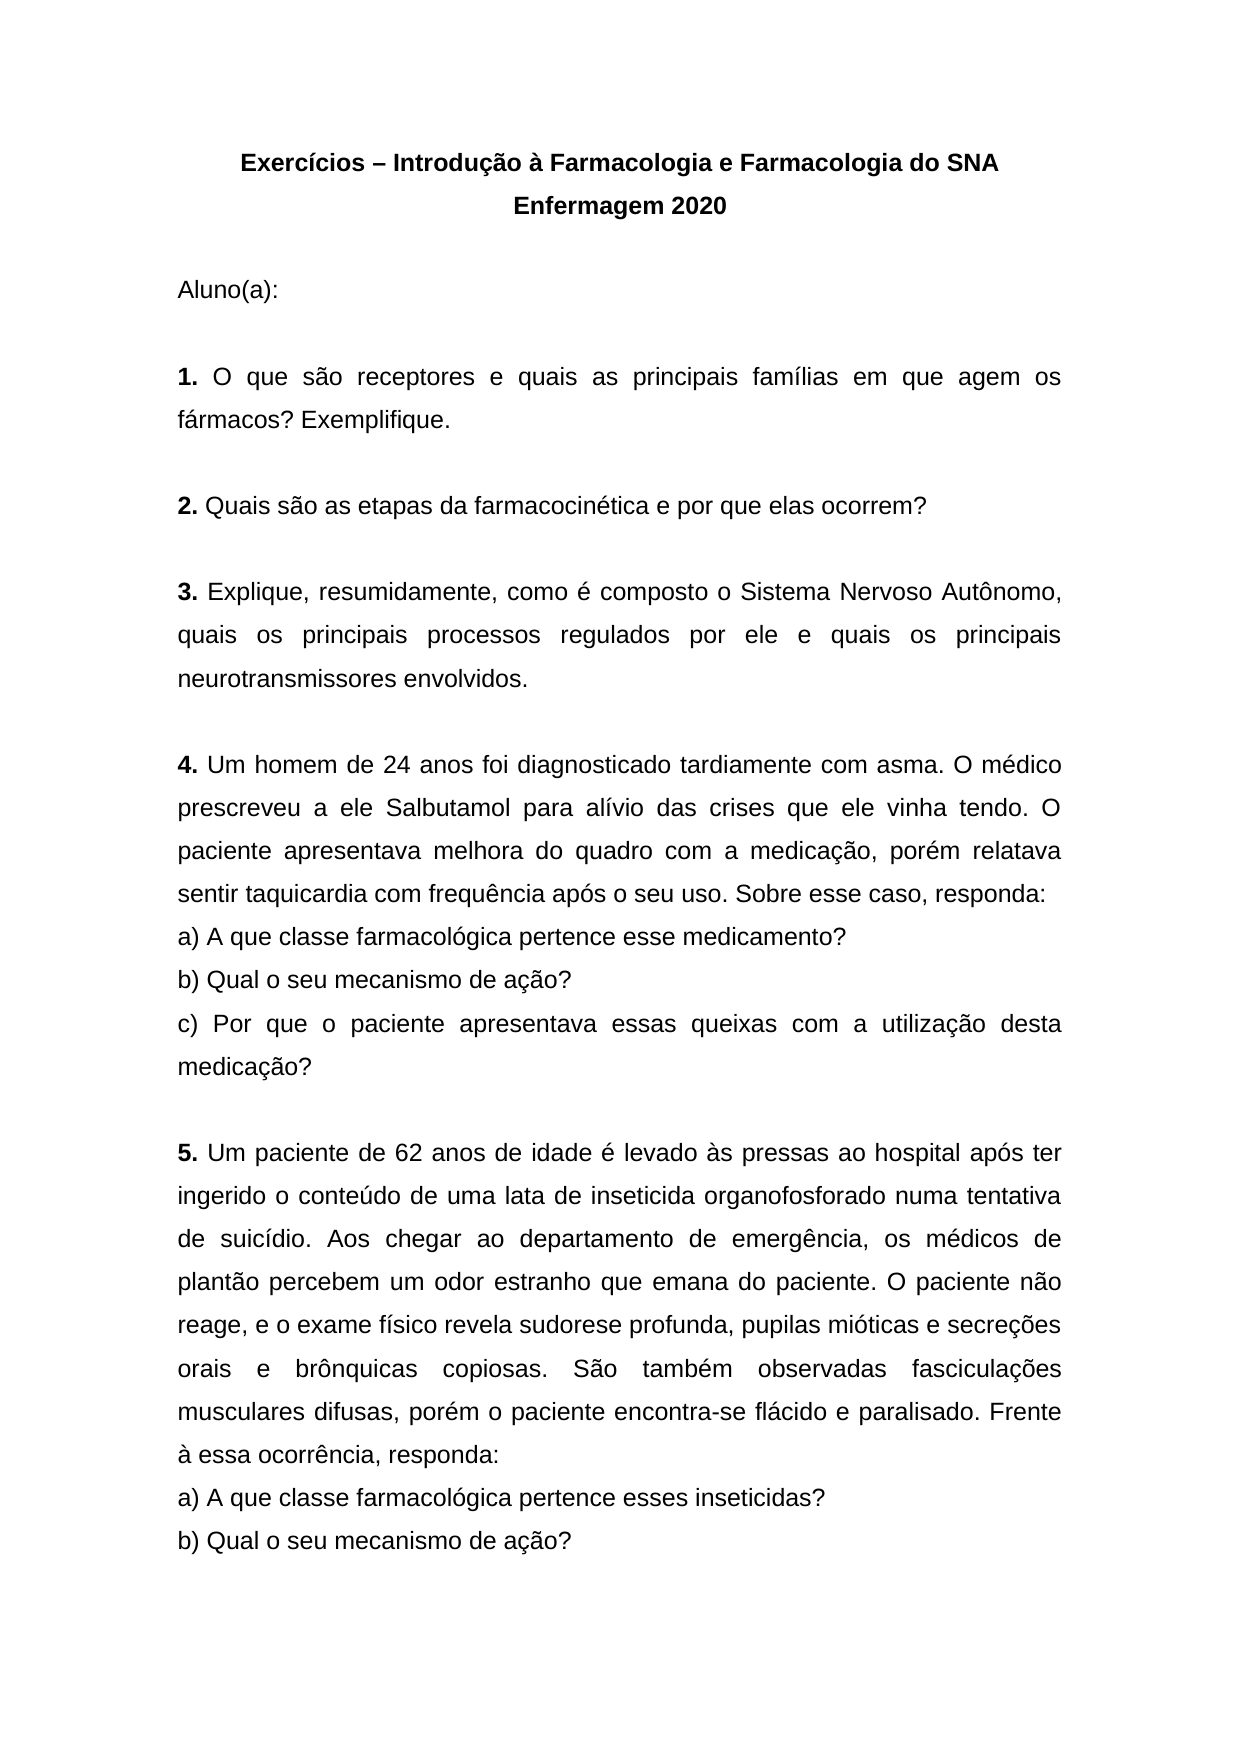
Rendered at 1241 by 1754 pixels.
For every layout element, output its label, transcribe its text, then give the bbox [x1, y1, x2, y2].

text b) Qual o seu mecanismo de ação? [177, 1526, 1063, 1555]
text Aluno(a): [177, 275, 1063, 304]
text 3. Explique, resumidamente, como é composto o Sistema Nervoso Autônomo, quais os principais processos regulados por ele e quais os principais neurotransmissores envolvidos. [177, 577, 1063, 692]
text a) A que classe farmacológica pertence esses inseticidas? [177, 1483, 1063, 1512]
text 5. Um paciente de 62 anos de idade é levado às pressas ao hospital após ter ingerido o conteúdo de uma lata de inseticida organofosforado numa tentativa de suicídio. Aos chegar ao departamento de emergência, os médicos de plantão percebem um odor estranho que emana do paciente. O paciente não reage, e o exame físico revela sudorese profunda, pupilas mióticas e secreções orais e brônquicas copiosas. São também observadas fasciculações musculares difusas, porém o paciente encontra-se flácido e paralisado. Frente à essa ocorrência, responda: [177, 1138, 1063, 1468]
text 4. Um homem de 24 anos foi diagnosticado tardiamente com asma. O médico prescreveu a ele Salbutamol para alívio das crises que ele vinha tendo. O paciente apresentava melhora do quadro com a medicação, porém relatava sentir taquicardia com frequência após o seu uso. Sobre esse caso, responda: [177, 750, 1063, 908]
text c) Por que o paciente apresentava essas queixas com a utilização desta medicação? [177, 1008, 1063, 1080]
text 1. O que são receptores e quais as principais famílias em que agem os fármacos? Exemplifique. [177, 362, 1063, 433]
text 2. Quais são as etapas da farmacocinética e por que elas ocorrem? [177, 491, 1063, 520]
text Exercícios – Introdução à Farmacologia e Farmacologia do SNA [177, 148, 1063, 176]
text a) A que classe farmacológica pertence esse medicamento? [177, 922, 1063, 951]
text Enfermagem 2020 [177, 191, 1063, 261]
text b) Qual o seu mecanismo de ação? [177, 965, 1063, 994]
